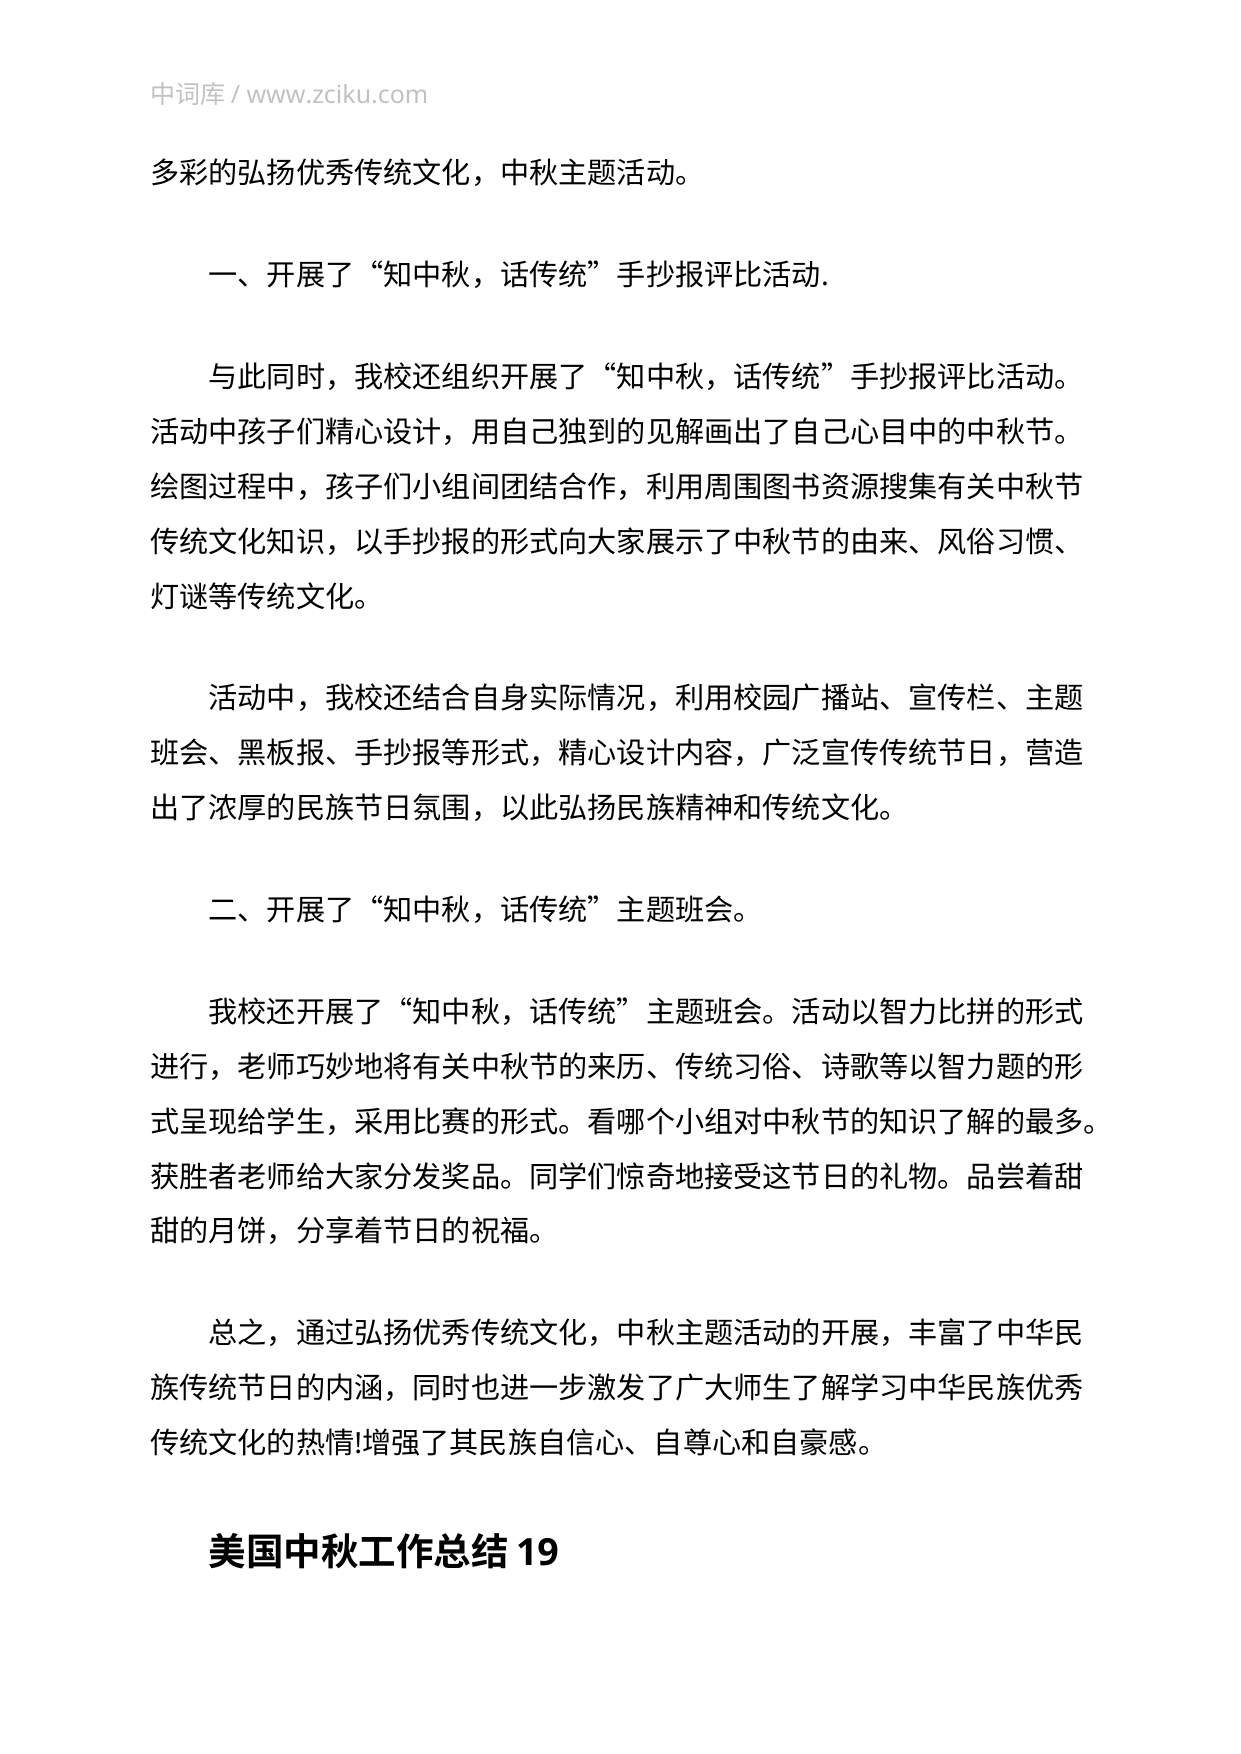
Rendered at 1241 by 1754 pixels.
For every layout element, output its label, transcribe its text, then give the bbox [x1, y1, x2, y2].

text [150, 150, 1090, 192]
text 美国中秋工作总结19 [150, 1522, 1090, 1576]
text 活动中，我校还结合自身实际情况，利用校园广播站、宣传栏、主题班会、黑板报、手抄报等形式，精心设计内容，广泛宣传传统节日，营造出了浓厚的民族节日氛围，以此弘扬民族精神和传统文化。 [150, 675, 1090, 827]
text 总之，通过弘扬优秀传统文化，中秋主题活动的开展，丰富了中华民族传统节日的内涵，同时也进一步激发了广大师生了解学习中华民族优秀传统文化的热情!增强了其民族自信心、自尊心和自豪感。 [150, 1310, 1090, 1462]
text 二、开展了“知中秋，话传统”主题班会。 [150, 887, 1090, 929]
text 一、开展了“知中秋，话传统”手抄报评比活动. [150, 252, 1090, 294]
text 与此同时，我校还组织开展了“知中秋，话传统”手抄报评比活动。活动中孩子们精心设计，用自己独到的见解画出了自己心目中的中秋节。绘图过程中，孩子们小组间团结合作，利用周围图书资源搜集有关中秋节传统文化知识，以手抄报的形式向大家展示了中秋节的由来、风俗习惯、灯谜等传统文化。 [150, 354, 1090, 616]
text 我校还开展了“知中秋，话传统”主题班会。活动以智力比拼的形式进行，老师巧妙地将有关中秋节的来历、传统习俗、诗歌等以智力题的形式呈现给学生，采用比赛的形式。看哪个小组对中秋节的知识了解的最多。获胜者老师给大家分发奖品。同学们惊奇地接受这节日的礼物。品尝着甜甜的月饼，分享着节日的祝福。 [150, 988, 1090, 1250]
